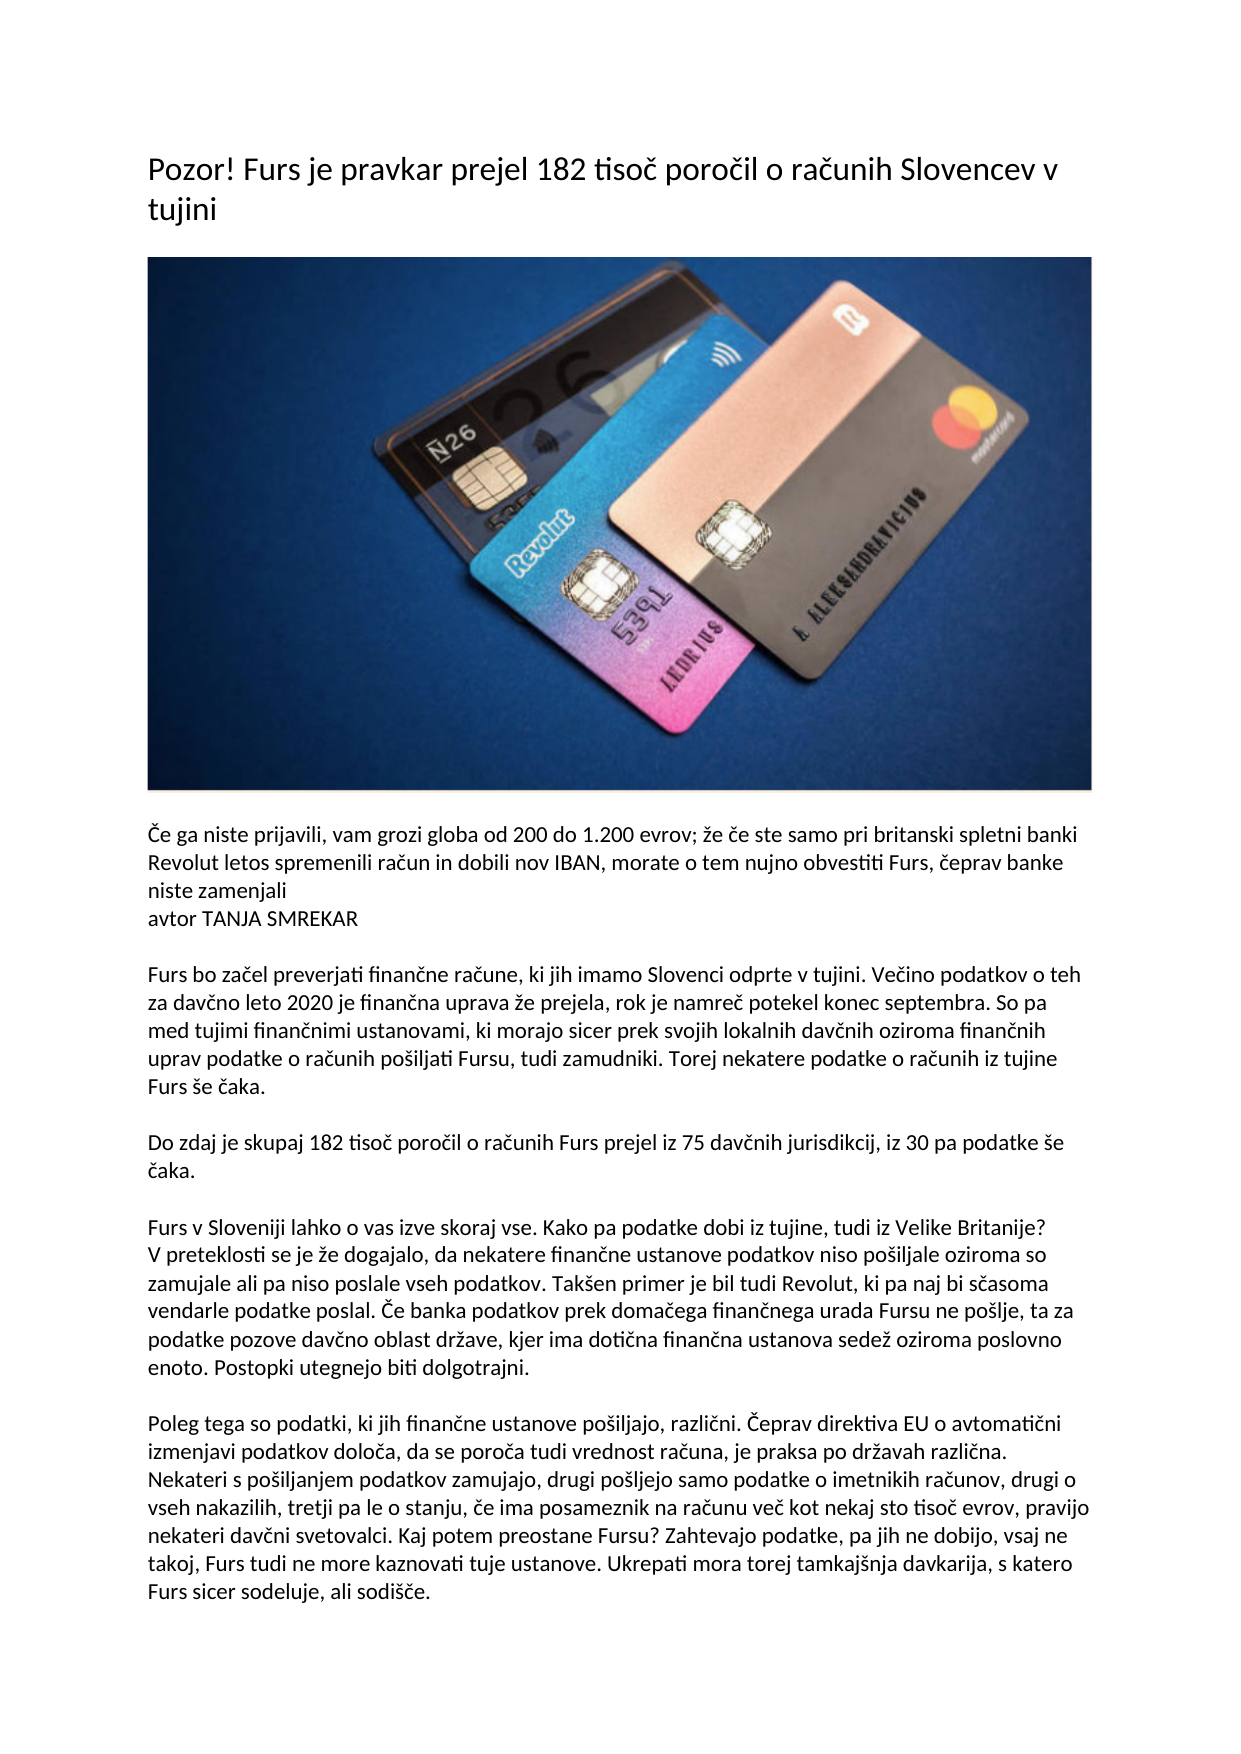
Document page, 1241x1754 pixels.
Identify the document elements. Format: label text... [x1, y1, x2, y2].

picture [147, 257, 1093, 793]
text V preteklosti se je že dogajalo, da nekatere finančne ustanove podatkov niso pošiljale oziroma so zamujale ali pa niso poslale vseh podatkov. Takšen primer je bil tudi Revolut, ki pa naj bi sčasoma vendarle podatke poslal. Če banka podatkov prek domačega finančnega urada Fursu ne pošlje, ta za podatke pozove davčno oblast države, kjer ima dotična finančna ustanova sedež oziroma poslovno enoto. Postopki utegnejo biti dolgotrajni. [148, 1241, 1093, 1381]
text Furs v Sloveniji lahko o vas izve skoraj vse. Kako pa podatke dobi iz tujine, tudi iz Velike Britanije? [148, 1213, 1093, 1241]
text Pozor! Furs je pravkar prejel 182 tisoč poročil o računih Slovencev v tujini [148, 148, 1093, 229]
text Poleg tega so podatki, ki jih finančne ustanove pošiljajo, različni. Čeprav direktiva EU o avtomatični izmenjavi podatkov določa, da se poroča tudi vrednost računa, je praksa po državah različna. Nekateri s pošiljanjem podatkov zamujajo, drugi pošljejo samo podatke o imetnikih računov, drugi o vseh nakazilih, tretji pa le o stanju, če ima posameznik na računu več kot nekaj sto tisoč evrov, pravijo nekateri davčni svetovalci. Kaj potem preostane Fursu? Zahtevajo podatke, pa jih ne dobijo, vsaj ne takoj, Furs tudi ne more kaznovati tuje ustanove. Ukrepati mora torej tamkajšnja davkarija, s katero Furs sicer sodeluje, ali sodišče. [148, 1409, 1093, 1605]
text avtor TANJA SMREKAR [148, 904, 1093, 932]
text Do zdaj je skupaj 182 tisoč poročil o računih Furs prejel iz 75 davčnih jurisdikcij, iz 30 pa podatke še čaka. [148, 1128, 1093, 1184]
text Furs bo začel preverjati finančne račune, ki jih imamo Slovenci odprte v tujini. Večino podatkov o teh za davčno leto 2020 je finančna uprava že prejela, rok je namreč potekel konec septembra. So pa med tujimi finančnimi ustanovami, ki morajo sicer prek svojih lokalnih davčnih oziroma finančnih uprav podatke o računih pošiljati Fursu, tudi zamudniki. Torej nekatere podatke o računih iz tujine Furs še čaka. [148, 960, 1093, 1101]
text Če ga niste prijavili, vam grozi globa od 200 do 1.200 evrov; že če ste samo pri britanski spletni banki Revolut letos spremenili račun in dobili nov IBAN, morate o tem nujno obvestiti Furs, čeprav banke niste zamenjali [148, 820, 1093, 904]
